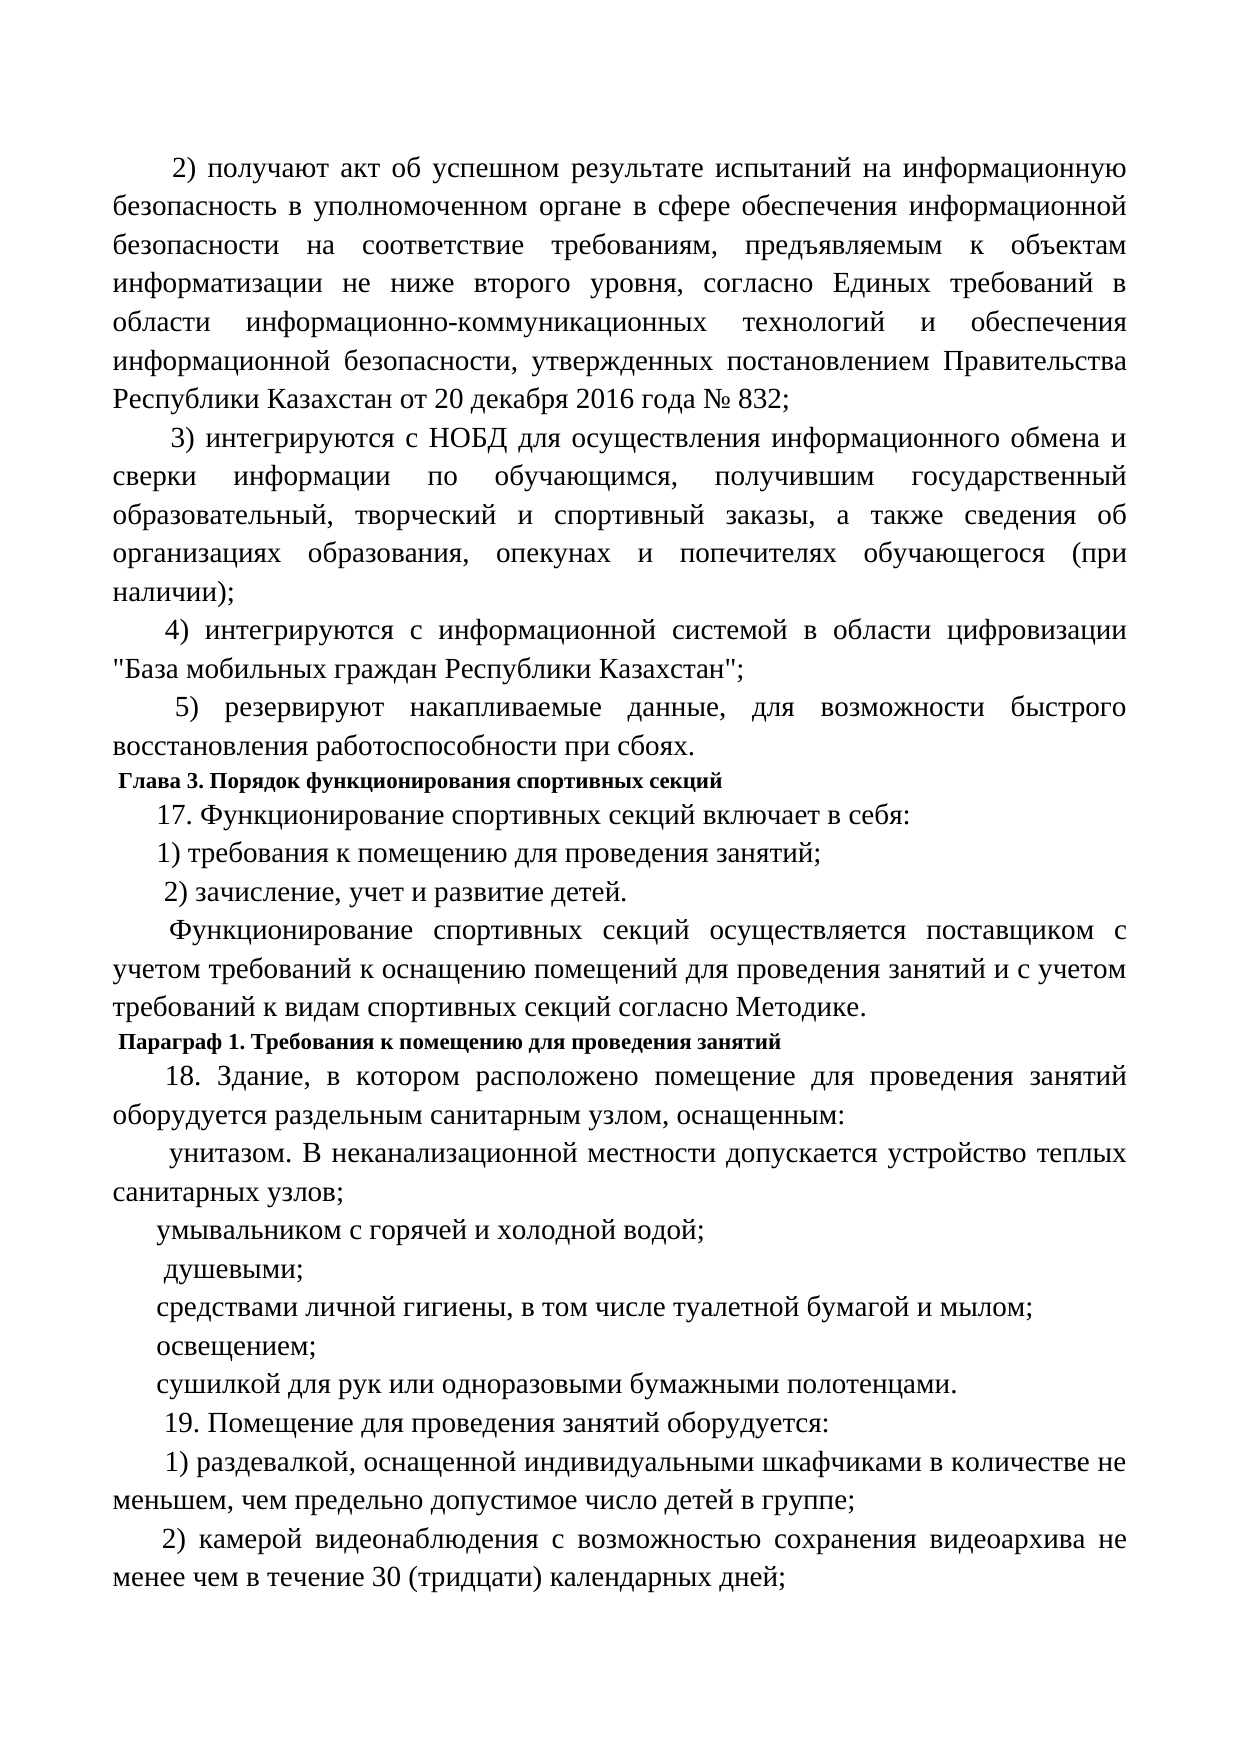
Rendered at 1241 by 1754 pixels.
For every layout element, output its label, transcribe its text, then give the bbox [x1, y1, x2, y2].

text средствами личной гигиены, в том числе туалетной бумагой и мылом; [112, 1289, 1128, 1323]
text душевыми; [112, 1251, 1128, 1284]
text 18. Здание, в котором расположено помещение для проведения занятий оборудуется раздельным санитарным узлом, оснащенным: [112, 1058, 1128, 1130]
text 4) интегрируются с информационной системой в области цифровизации "База мобильных граждан Республики Казахстан"; [112, 612, 1128, 684]
text 3) интегрируются с НОБД для осуществления информационного обмена и сверки информации по обучающимся, получившим государственный образовательный, творческий и спортивный заказы, а также сведения об организациях образования, опекунах и попечителях обучающегося (при наличии); [112, 420, 1128, 607]
text 17. Функционирование спортивных секций включает в себя: [112, 797, 1128, 830]
text освещением; [112, 1328, 1128, 1362]
text умывальником с горячей и холодной водой; [112, 1212, 1128, 1246]
text Функционирование спортивных секций осуществляется поставщиком с учетом требований к оснащению помещений для проведения занятий и с учетом требований к видам спортивных секций согласно Методике. [112, 912, 1128, 1023]
text сушилкой для рук или одноразовыми бумажными полотенцами. [112, 1367, 1128, 1400]
text 2) получают акт об успешном результате испытаний на информационную безопасность в уполномоченном органе в сфере обеспечения информационной безопасности на соответствие требованиям, предъявляемым к объектам информатизации не ниже второго уровня, согласно Единых требований в области информационно-коммуникационных технологий и обеспечения информационной безопасности, утвержденных постановлением Правительства Республики Казахстан от 20 декабря 2016 года № 832; [112, 150, 1128, 415]
text 1) требования к помещению для проведения занятий; [112, 835, 1128, 869]
text 2) зачисление, учет и развитие детей. [112, 874, 1128, 907]
text унитазом. В неканализационной местности допускается устройство теплых санитарных узлов; [112, 1135, 1128, 1207]
text 19. Помещение для проведения занятий оборудуется: [112, 1405, 1128, 1439]
text 1) раздевалкой, оснащенной индивидуальными шкафчиками в количестве не меньшем, чем предельно допустимое число детей в группе; [112, 1444, 1128, 1516]
text Глава 3. Порядок функционирования спортивных секций [112, 767, 1128, 793]
text Параграф 1. Требования к помещению для проведения занятий [112, 1028, 1128, 1054]
text 5) резервируют накапливаемые данные, для возможности быстрого восстановления работоспособности при сбоях. [112, 689, 1128, 762]
text 2) камерой видеонаблюдения с возможностью сохранения видеоархива не менее чем в течение 30 (тридцати) календарных дней; [112, 1521, 1128, 1593]
